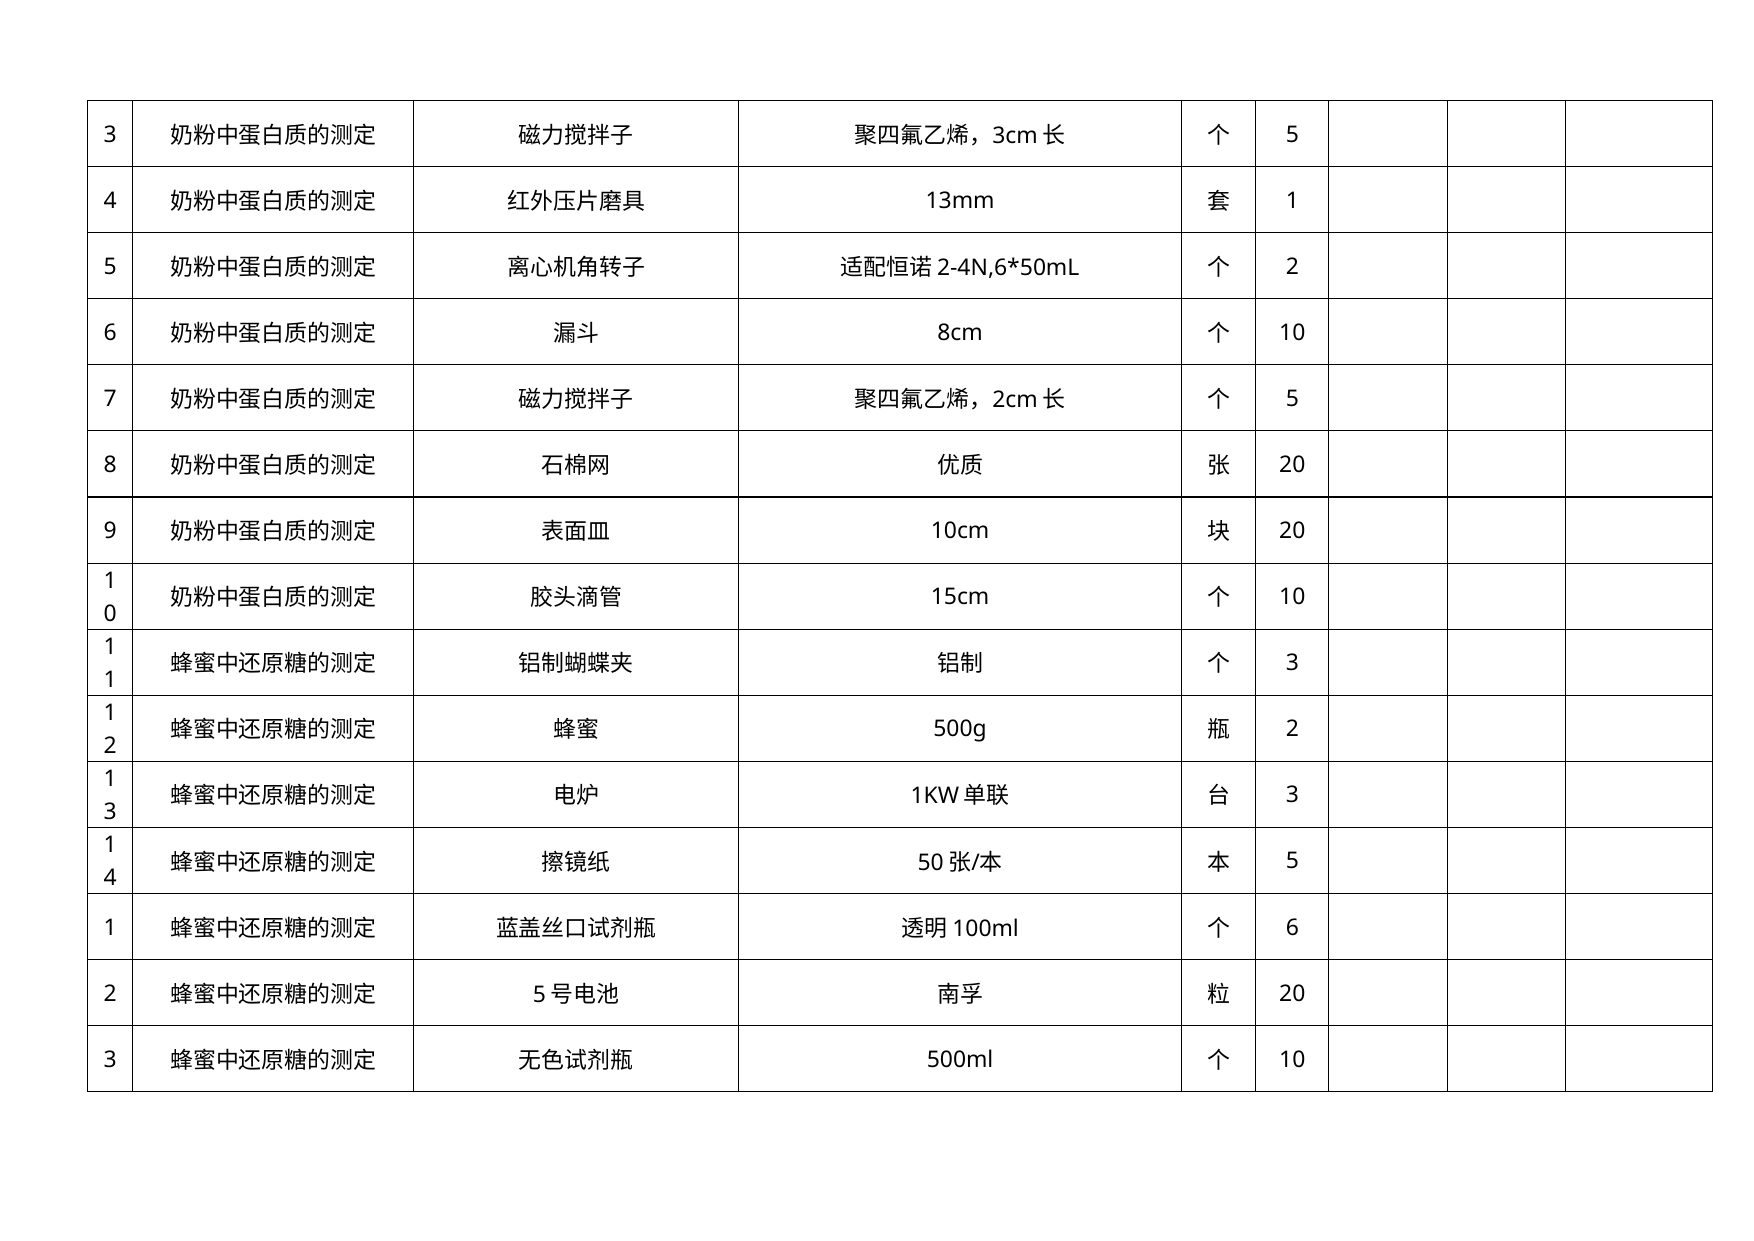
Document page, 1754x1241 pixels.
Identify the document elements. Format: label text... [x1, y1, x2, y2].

table_cell [1448, 299, 1565, 364]
table_cell [1329, 564, 1447, 628]
table_cell 适配恒诺2-4N,6*50mL [739, 233, 1181, 298]
table_cell [1448, 894, 1565, 959]
table_cell 11 [88, 630, 132, 694]
table_cell [1329, 630, 1447, 694]
table_cell 1KW单联 [739, 762, 1181, 827]
table_cell 蜂蜜中还原糖的测定 [133, 696, 413, 761]
table_cell 离心机角转子 [414, 233, 738, 298]
table_cell 聚四氟乙烯，2cm长 [739, 365, 1181, 430]
table_cell 7 [88, 365, 132, 430]
table_cell 蜂蜜 [414, 696, 738, 761]
table_cell [1566, 564, 1712, 628]
table_cell 蜂蜜中还原糖的测定 [133, 828, 413, 893]
table_cell 2 [88, 960, 132, 1025]
table_cell 红外压片磨具 [414, 167, 738, 232]
table_cell 块 [1182, 498, 1255, 562]
table_cell 本 [1182, 828, 1255, 893]
table_cell 3 [88, 101, 132, 166]
table_cell [1329, 365, 1447, 430]
table_cell [1329, 233, 1447, 298]
table_cell 蜂蜜中还原糖的测定 [133, 762, 413, 827]
table_cell [1566, 828, 1712, 893]
table_cell [1566, 233, 1712, 298]
table_cell 奶粉中蛋白质的测定 [133, 365, 413, 430]
table_cell [1329, 167, 1447, 232]
table_cell 2 [1256, 696, 1328, 761]
table_cell [1448, 431, 1565, 496]
table_cell 个 [1182, 101, 1255, 166]
table_cell 胶头滴管 [414, 564, 738, 628]
table_cell 个 [1182, 630, 1255, 694]
table_cell [1329, 696, 1447, 761]
table_cell 5 [1256, 101, 1328, 166]
table_cell 10 [88, 564, 132, 628]
table_cell [1566, 762, 1712, 827]
table_cell 个 [1182, 1026, 1255, 1091]
table_cell 蓝盖丝口试剂瓶 [414, 894, 738, 959]
table_cell 蜂蜜中还原糖的测定 [133, 894, 413, 959]
table_cell [1329, 498, 1447, 562]
table_cell 15cm [739, 564, 1181, 628]
table_cell [1448, 101, 1565, 166]
table_cell [1329, 431, 1447, 496]
table_cell [1566, 894, 1712, 959]
table_cell 8cm [739, 299, 1181, 364]
table_cell 14 [88, 828, 132, 893]
table_cell 铝制蝴蝶夹 [414, 630, 738, 694]
table_cell 奶粉中蛋白质的测定 [133, 564, 413, 628]
table_cell 个 [1182, 564, 1255, 628]
table_cell 奶粉中蛋白质的测定 [133, 498, 413, 562]
table_cell [1566, 365, 1712, 430]
table_cell 5 [88, 233, 132, 298]
table_cell 无色试剂瓶 [414, 1026, 738, 1091]
table_cell 石棉网 [414, 431, 738, 496]
table_cell [1329, 960, 1447, 1025]
table_cell [1448, 828, 1565, 893]
table_cell [1566, 498, 1712, 562]
table_cell 透明 100ml [739, 894, 1181, 959]
table_cell 20 [1256, 960, 1328, 1025]
table_cell 20 [1256, 498, 1328, 562]
table_cell 奶粉中蛋白质的测定 [133, 101, 413, 166]
table_cell 5 [1256, 828, 1328, 893]
table_cell 13mm [739, 167, 1181, 232]
table_cell 奶粉中蛋白质的测定 [133, 431, 413, 496]
table_cell [1566, 167, 1712, 232]
table_cell 500ml [739, 1026, 1181, 1091]
table_cell 12 [88, 696, 132, 761]
table_cell 4 [88, 167, 132, 232]
table_cell 铝制 [739, 630, 1181, 694]
table_cell 奶粉中蛋白质的测定 [133, 167, 413, 232]
table_cell 6 [88, 299, 132, 364]
table_cell [1329, 762, 1447, 827]
table_cell 奶粉中蛋白质的测定 [133, 299, 413, 364]
table_cell 3 [88, 1026, 132, 1091]
table_cell [1448, 564, 1565, 628]
table_cell 个 [1182, 365, 1255, 430]
table_cell 蜂蜜中还原糖的测定 [133, 960, 413, 1025]
table_cell 蜂蜜中还原糖的测定 [133, 1026, 413, 1091]
table_cell 磁力搅拌子 [414, 365, 738, 430]
table_cell 粒 [1182, 960, 1255, 1025]
table_cell 10 [1256, 1026, 1328, 1091]
table_cell 台 [1182, 762, 1255, 827]
table_cell [1448, 630, 1565, 694]
table_cell 1 [88, 894, 132, 959]
table_cell 漏斗 [414, 299, 738, 364]
table_cell [1329, 1026, 1447, 1091]
table_cell [1329, 894, 1447, 959]
table_cell [1566, 431, 1712, 496]
table_cell 500g [739, 696, 1181, 761]
table_cell 套 [1182, 167, 1255, 232]
table_cell [1566, 696, 1712, 761]
table_cell 8 [88, 431, 132, 496]
table_cell 磁力搅拌子 [414, 101, 738, 166]
table_cell 6 [1256, 894, 1328, 959]
table_cell 蜂蜜中还原糖的测定 [133, 630, 413, 694]
table_cell 个 [1182, 299, 1255, 364]
table_cell 10 [1256, 299, 1328, 364]
table_cell 擦镜纸 [414, 828, 738, 893]
table_cell [1448, 167, 1565, 232]
table_cell [1448, 696, 1565, 761]
table_cell [1448, 365, 1565, 430]
table_cell [1566, 101, 1712, 166]
table_cell 奶粉中蛋白质的测定 [133, 233, 413, 298]
table_cell 南孚 [739, 960, 1181, 1025]
table_cell 个 [1182, 894, 1255, 959]
table_cell [1329, 101, 1447, 166]
table_cell 聚四氟乙烯，3cm长 [739, 101, 1181, 166]
table_cell 13 [88, 762, 132, 827]
table_cell [1566, 960, 1712, 1025]
table_cell [1566, 299, 1712, 364]
table_cell 2 [1256, 233, 1328, 298]
table_cell 1 [1256, 167, 1328, 232]
table_cell 20 [1256, 431, 1328, 496]
table_cell 50张/本 [739, 828, 1181, 893]
table_cell 10cm [739, 498, 1181, 562]
table_cell [1566, 1026, 1712, 1091]
table_cell 瓶 [1182, 696, 1255, 761]
table_cell 9 [88, 498, 132, 562]
table_cell 表面皿 [414, 498, 738, 562]
table_cell [1448, 762, 1565, 827]
table_cell [1448, 1026, 1565, 1091]
table_cell [1566, 630, 1712, 694]
table_cell 个 [1182, 233, 1255, 298]
table_cell [1329, 299, 1447, 364]
table_cell [1448, 498, 1565, 562]
table_cell [1329, 828, 1447, 893]
table_cell 3 [1256, 762, 1328, 827]
table_cell 电炉 [414, 762, 738, 827]
table_cell 5号电池 [414, 960, 738, 1025]
table_cell 张 [1182, 431, 1255, 496]
table_cell 3 [1256, 630, 1328, 694]
table_cell [1448, 960, 1565, 1025]
table_cell 10 [1256, 564, 1328, 628]
table_cell 5 [1256, 365, 1328, 430]
table_cell 优质 [739, 431, 1181, 496]
table_cell [1448, 233, 1565, 298]
